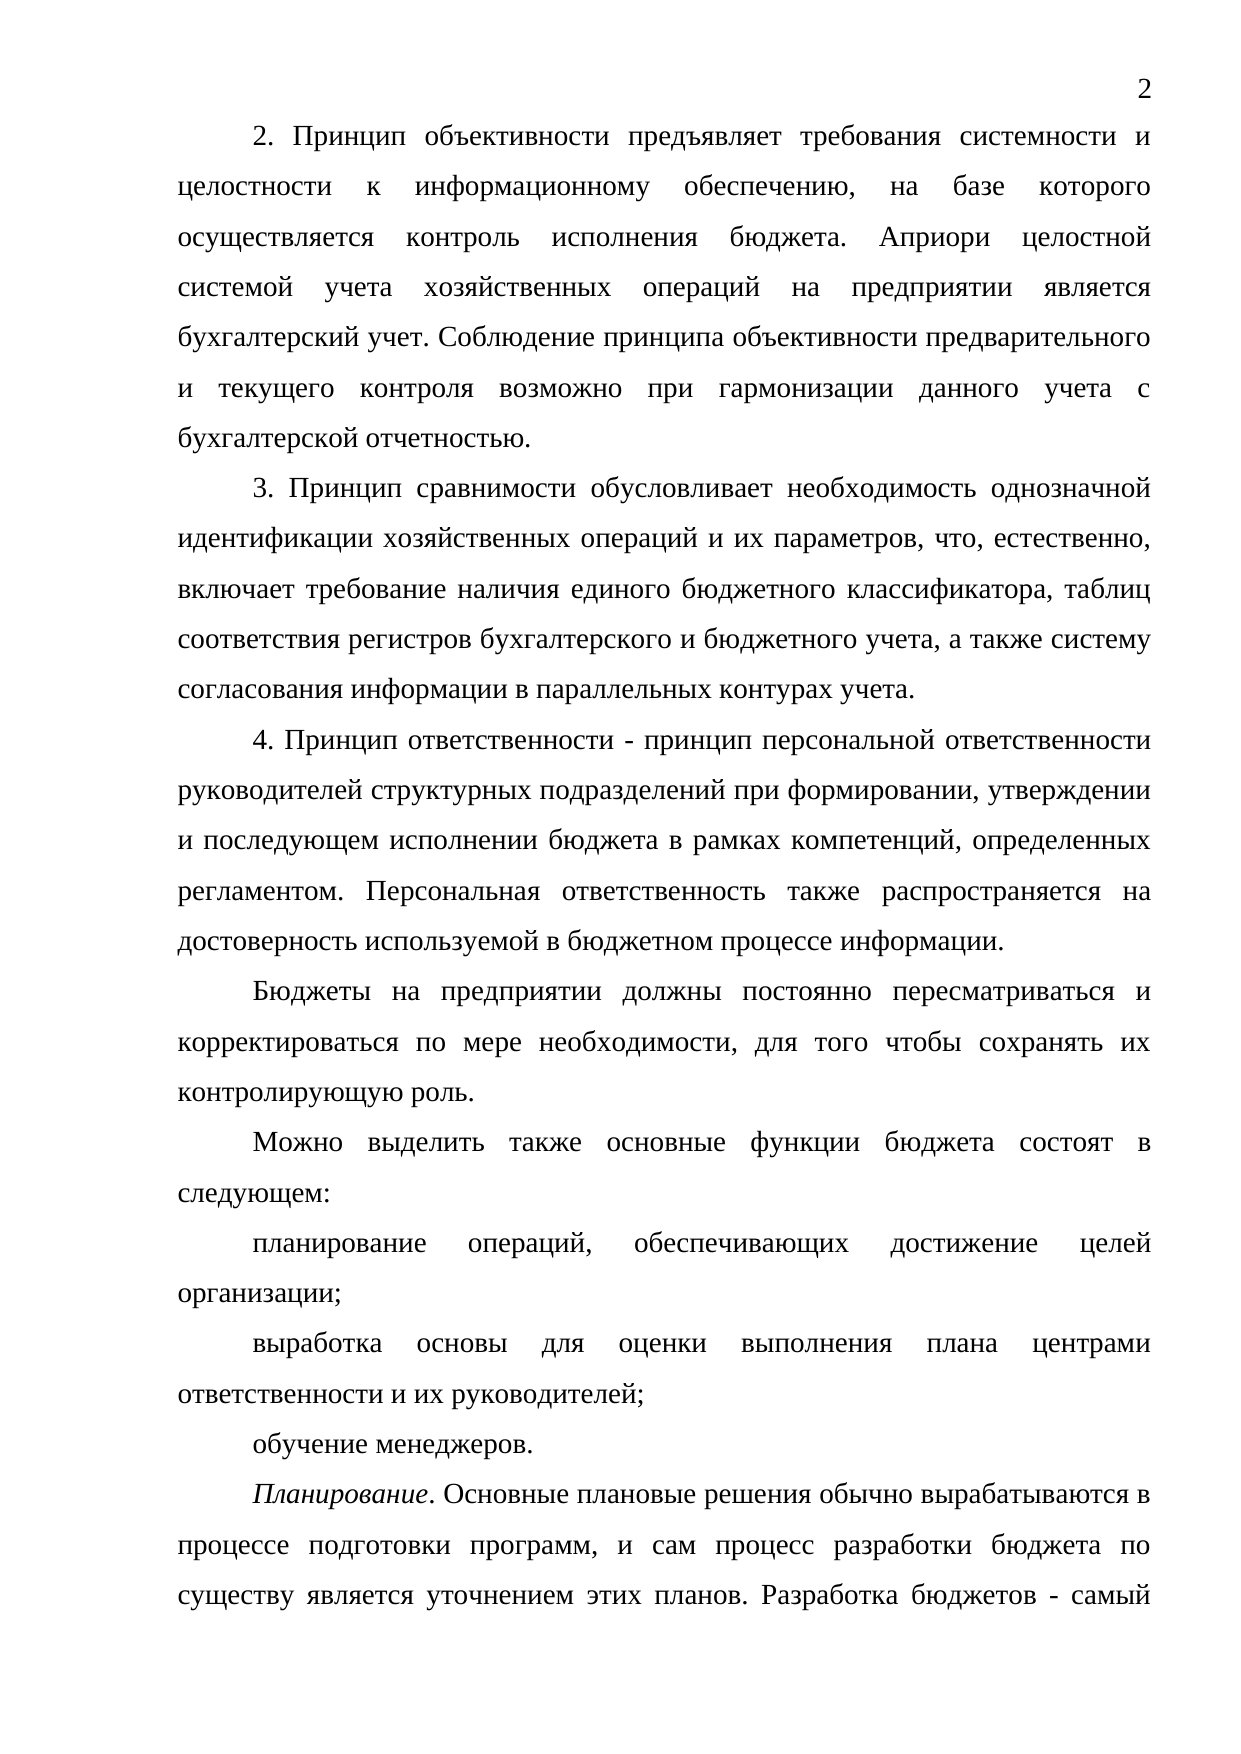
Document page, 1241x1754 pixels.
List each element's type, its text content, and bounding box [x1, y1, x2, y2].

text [177, 1477, 1152, 1611]
text 2. Принцип объективности предъявляет требования системности и целостности к информационному обеспечению, на базе которого осуществляется контроль исполнения бюджета. Априори целостной системой учета хозяйственных операций на предприятии является бухгалтерский учет. Соблюдение принципа объективности предварительного и текущего контроля возможно при гармонизации данного учета с бухгалтерской отчетностью. [177, 118, 1152, 453]
text Можно выделить также основные функции бюджета состоят в следующем: [177, 1124, 1152, 1208]
text 3. Принцип сравнимости обусловливает необходимость однозначной идентификации хозяйственных операций и их параметров, что, естественно, включает требование наличия единого бюджетного классификатора, таблиц соответствия регистров бухгалтерского и бюджетного учета, а также систему согласования информации в параллельных контурах учета. [177, 470, 1152, 705]
text Бюджеты на предприятии должны постоянно пересматриваться и корректироваться по мере необходимости, для того чтобы сохранять их контролирующую роль. [177, 973, 1152, 1108]
text 4. Принцип ответственности - принцип персональной ответственности руководителей структурных подразделений при формировании, утверждении и последующем исполнении бюджета в рамках компетенций, определенных регламентом. Персональная ответственность также распространяется на достоверность используемой в бюджетном процессе информации. [177, 722, 1152, 957]
text планирование операций, обеспечивающих достижение целей организации; [177, 1225, 1152, 1309]
text обучение менеджеров. [177, 1426, 1152, 1460]
text выработка основы для оценки выполнения плана центрами ответственности и их руководителей; [177, 1326, 1152, 1409]
